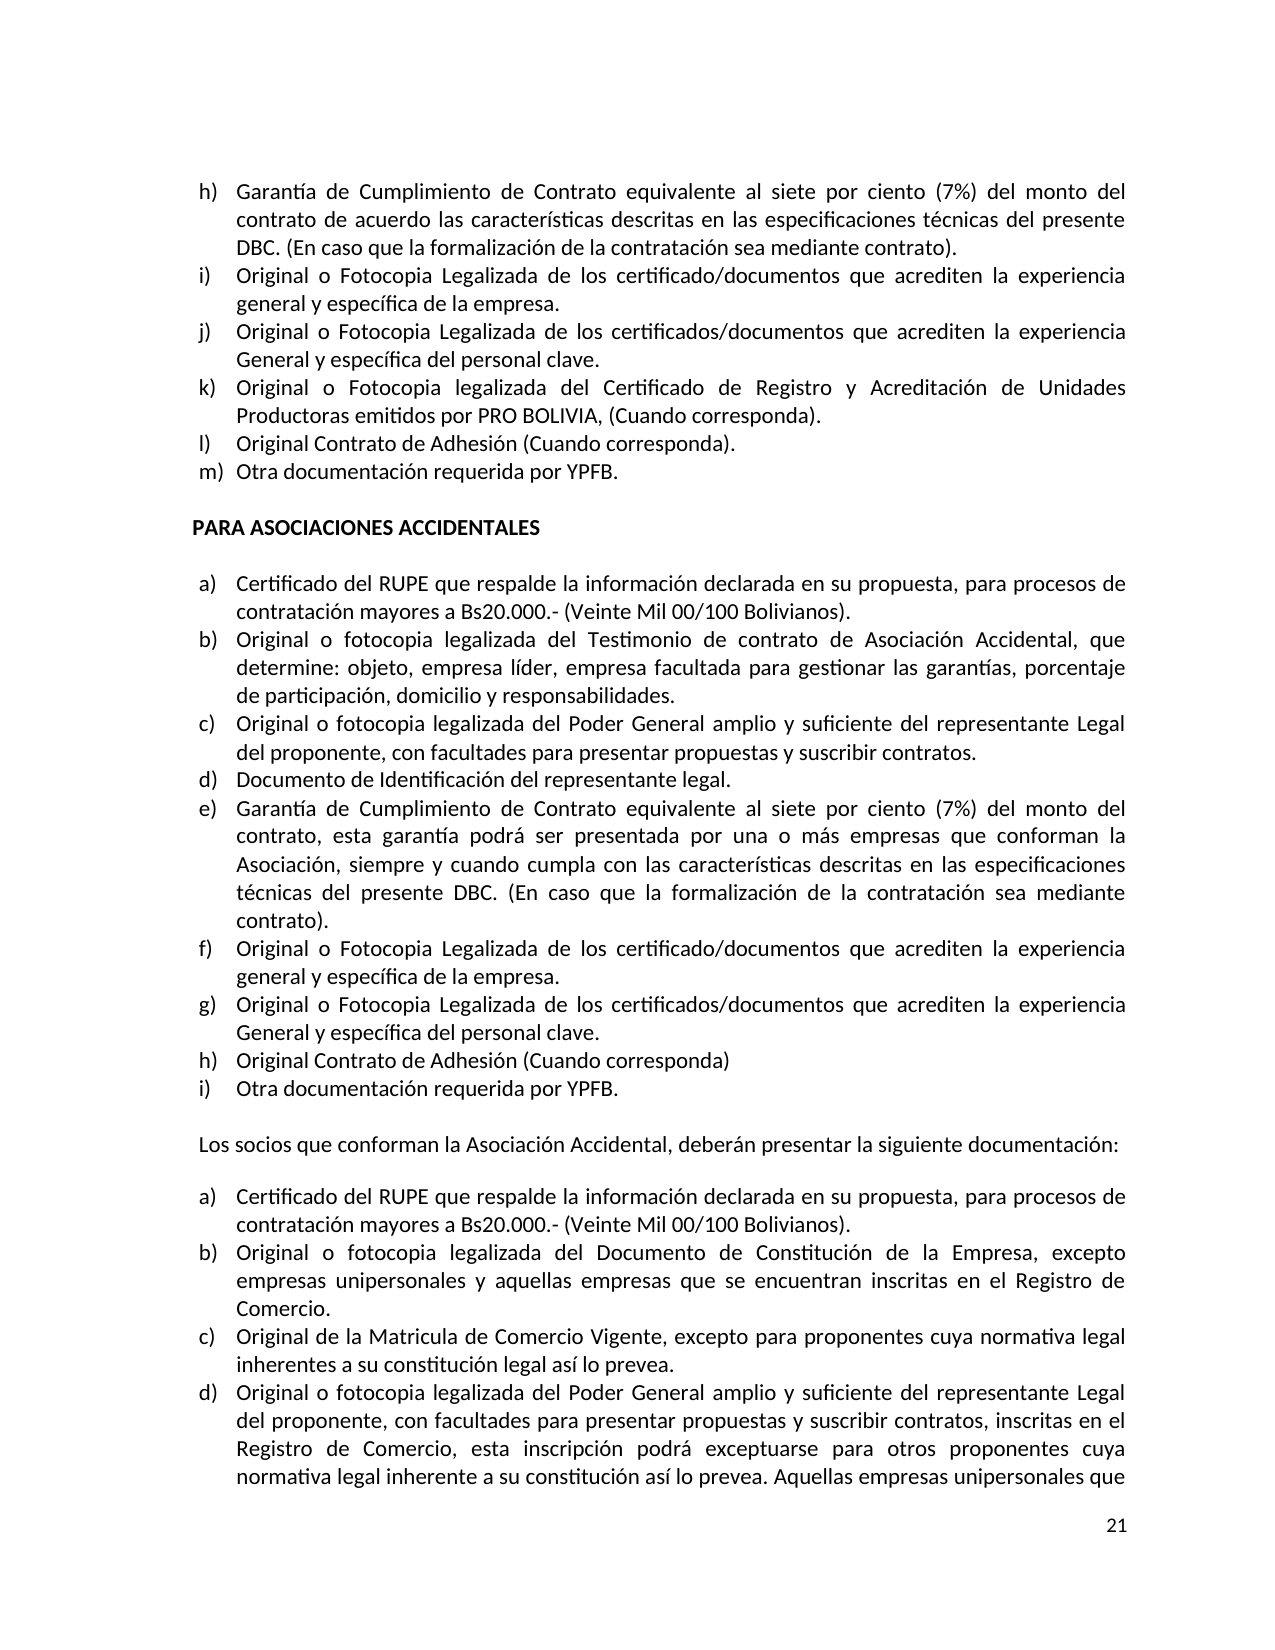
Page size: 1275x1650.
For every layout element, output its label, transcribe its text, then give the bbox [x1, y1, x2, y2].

list Original o fotocopia legalizada del Documento de Constitución de la Empresa, excepto empresas unipersonales y aquellas empresas que se encuentran inscritas en el Registro de Comercio. [199, 1238, 1127, 1322]
text PARA ASOCIACIONES ACCIDENTALES [192, 513, 1127, 541]
list Otra documentación requerida por YPFB. [199, 1074, 1127, 1102]
list Documento de Identificación del representante legal. [199, 766, 1127, 794]
list Original o Fotocopia Legalizada de los certificado/documentos que acrediten la experiencia general y específica de la empresa. [199, 934, 1127, 990]
list Original Contrato de Adhesión (Cuando corresponda). [199, 429, 1127, 457]
list Original de la Matricula de Comercio Vigente, excepto para proponentes cuya normativa legal inherentes a su constitución legal así lo prevea. [199, 1322, 1127, 1378]
list Original o Fotocopia Legalizada de los certificados/documentos que acrediten la experiencia General y específica del personal clave. [199, 317, 1127, 373]
list Original o Fotocopia Legalizada de los certificados/documentos que acrediten la experiencia General y específica del personal clave. [199, 990, 1127, 1046]
list Certificado del RUPE que respalde la información declarada en su propuesta, para procesos de contratación mayores a Bs20.000.- (Veinte Mil 00/100 Bolivianos). [199, 569, 1127, 626]
list Certificado del RUPE que respalde la información declarada en su propuesta, para procesos de contratación mayores a Bs20.000.- (Veinte Mil 00/100 Bolivianos). [199, 1182, 1127, 1238]
list Original o fotocopia legalizada del Poder General amplio y suficiente del representante Legal del proponente, con facultades para presentar propuestas y suscribir contratos. [199, 709, 1127, 766]
list Garantía de Cumplimiento de Contrato equivalente al siete por ciento (7%) del monto del contrato de acuerdo las características descritas en las especificaciones técnicas del presente DBC. (En caso que la formalización de la contratación sea mediante contrato). [199, 177, 1127, 261]
list Original o Fotocopia legalizada del Certificado de Registro y Acreditación de Unidades Productoras emitidos por PRO BOLIVIA, (Cuando corresponda). [199, 373, 1127, 429]
list Original o fotocopia legalizada del Testimonio de contrato de Asociación Accidental, que determine: objeto, empresa líder, empresa facultada para gestionar las garantías, porcentaje de participación, domicilio y responsabilidades. [199, 626, 1127, 709]
list Original Contrato de Adhesión (Cuando corresponda) [199, 1046, 1127, 1074]
list Otra documentación requerida por YPFB. [199, 457, 1127, 485]
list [199, 1378, 1127, 1490]
text Los socios que conforman la Asociación Accidental, deberán presentar la siguiente documentación: [199, 1130, 1127, 1158]
list Garantía de Cumplimiento de Contrato equivalente al siete por ciento (7%) del monto del contrato, esta garantía podrá ser presentada por una o más empresas que conforman la Asociación, siempre y cuando cumpla con las características descritas en las especificaciones técnicas del presente DBC. (En caso que la formalización de la contratación sea mediante contrato). [199, 794, 1127, 934]
list Original o Fotocopia Legalizada de los certificado/documentos que acrediten la experiencia general y específica de la empresa. [199, 261, 1127, 317]
